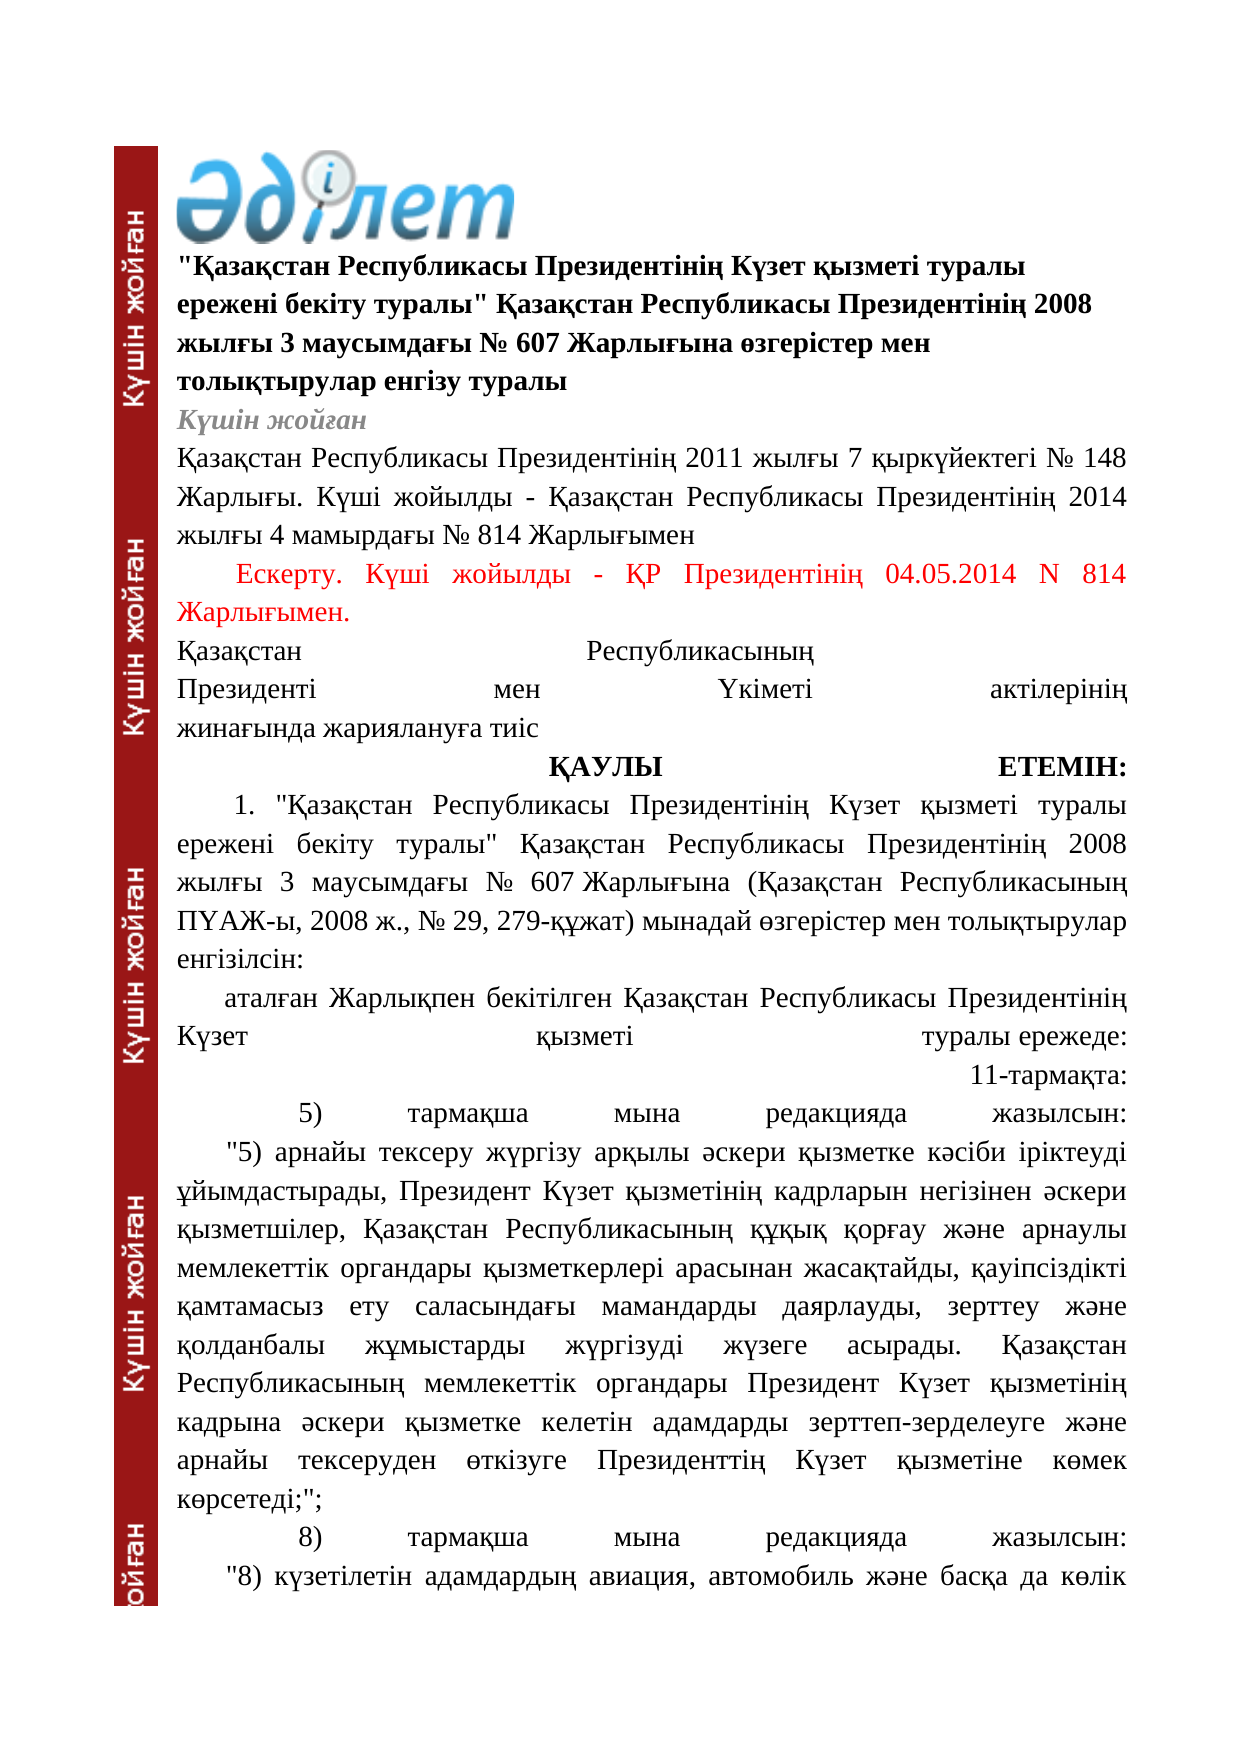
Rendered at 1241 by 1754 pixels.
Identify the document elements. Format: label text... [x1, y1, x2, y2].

text Күшін жойған [112, 402, 1128, 435]
text Қазақстан Республикасы Президентінің 2011 жылғы 7 қыркүйектегі № 148 Жарлығы. Күші жойылды - Қазақстан Республикасы Президентінің 2014 жылғы 4 мамырдағы № 814 Жарлығымен [112, 440, 1128, 551]
picture [114, 744, 158, 749]
picture [114, 551, 158, 556]
picture [114, 397, 158, 402]
picture [176, 150, 515, 244]
text Қазақстан Республикасының Президенті мен Үкіметі актілерінің жинағында жариялануға тиіс [112, 633, 1128, 744]
picture [114, 435, 158, 440]
picture [114, 146, 158, 248]
picture [114, 628, 158, 633]
text Ескерту. Күші жойылды - ҚР Президентінің 04.05.2014 N 814 Жарлығымен. [112, 556, 1128, 628]
text "Қазақстан Республикасы Президентінің Күзет қызметі туралы ережені бекіту туралы" Қазақстан Республикасы Президентінің 2008 жылғы 3 маусымдағы № 607 Жарлығына өзгерістер мен толықтырулар енгізу туралы [112, 248, 1128, 397]
picture [114, 1592, 158, 1606]
